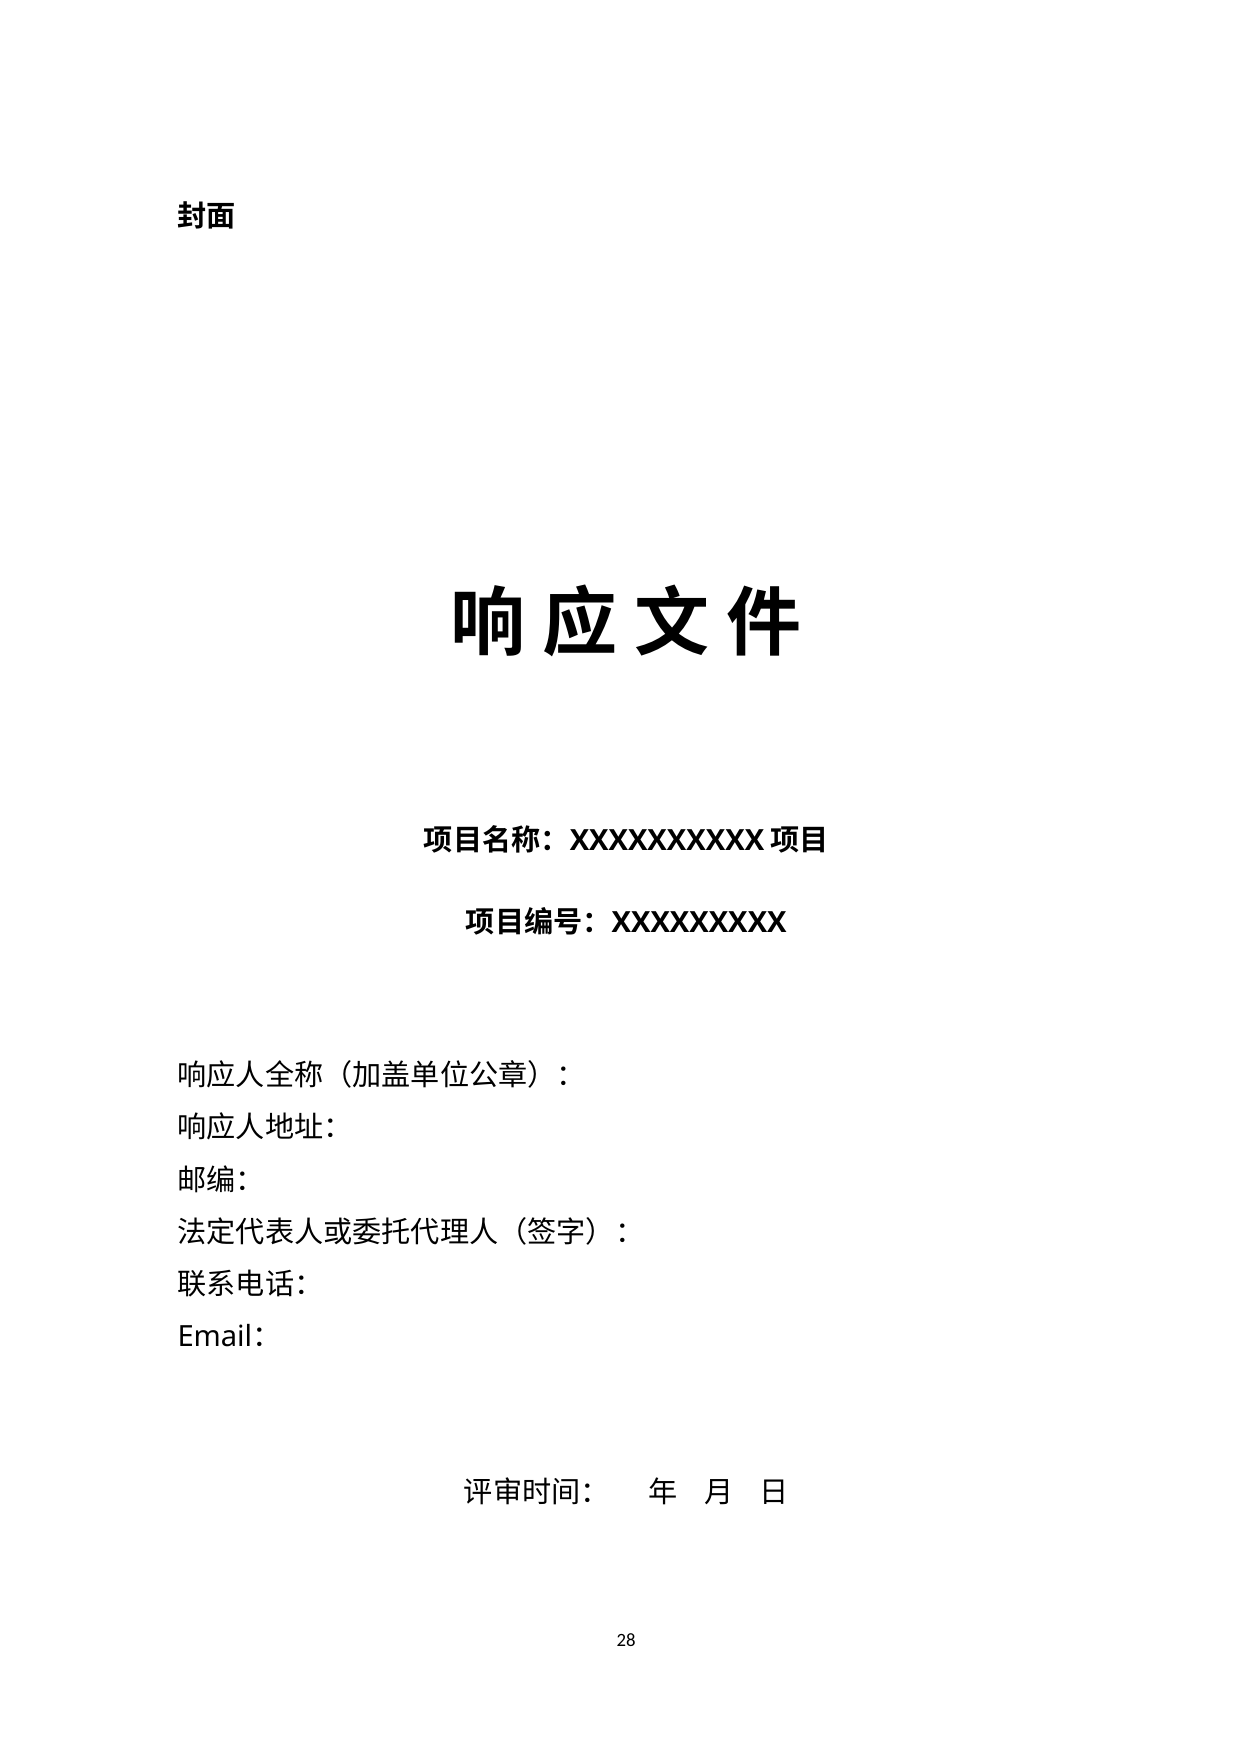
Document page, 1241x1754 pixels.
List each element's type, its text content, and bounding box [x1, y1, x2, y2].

text 评审时间： 年 月 日 [177, 1461, 1075, 1513]
text Email： [177, 1304, 1075, 1357]
text 项目编号：XXXXXXXXX [177, 898, 1075, 941]
text 项目名称：XXXXXXXXXX项目 [177, 816, 1075, 859]
text 响 应 文 件 [177, 563, 1075, 671]
text 法定代表人或委托代理人（签字）： [177, 1200, 1075, 1252]
text 响应人地址： [177, 1096, 1075, 1148]
text 邮编： [177, 1148, 1075, 1200]
text 联系电话： [177, 1252, 1075, 1304]
text 响应人全称（加盖单位公章）： [177, 1044, 1075, 1096]
subtitle 封面 [177, 193, 1075, 235]
